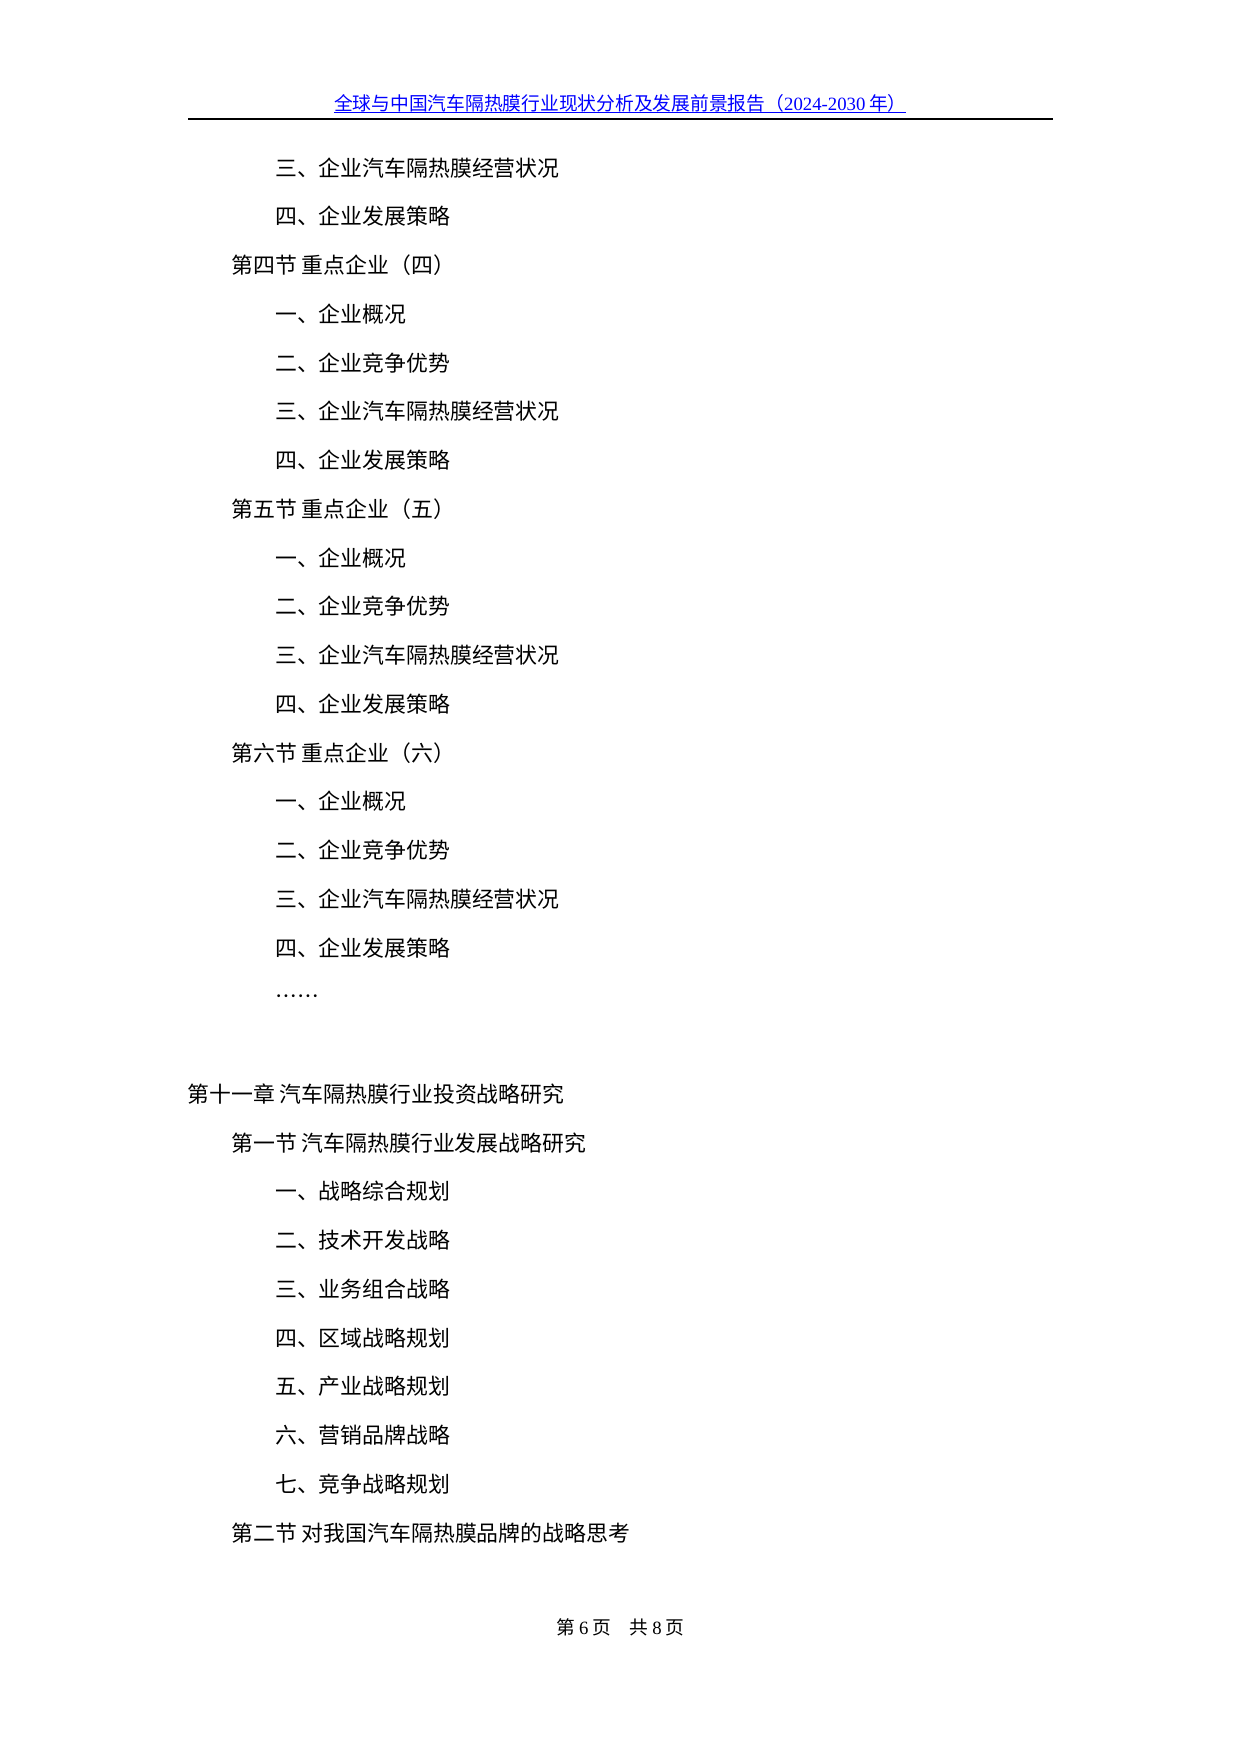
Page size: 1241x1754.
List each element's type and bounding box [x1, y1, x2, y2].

text [187, 150, 1053, 1548]
